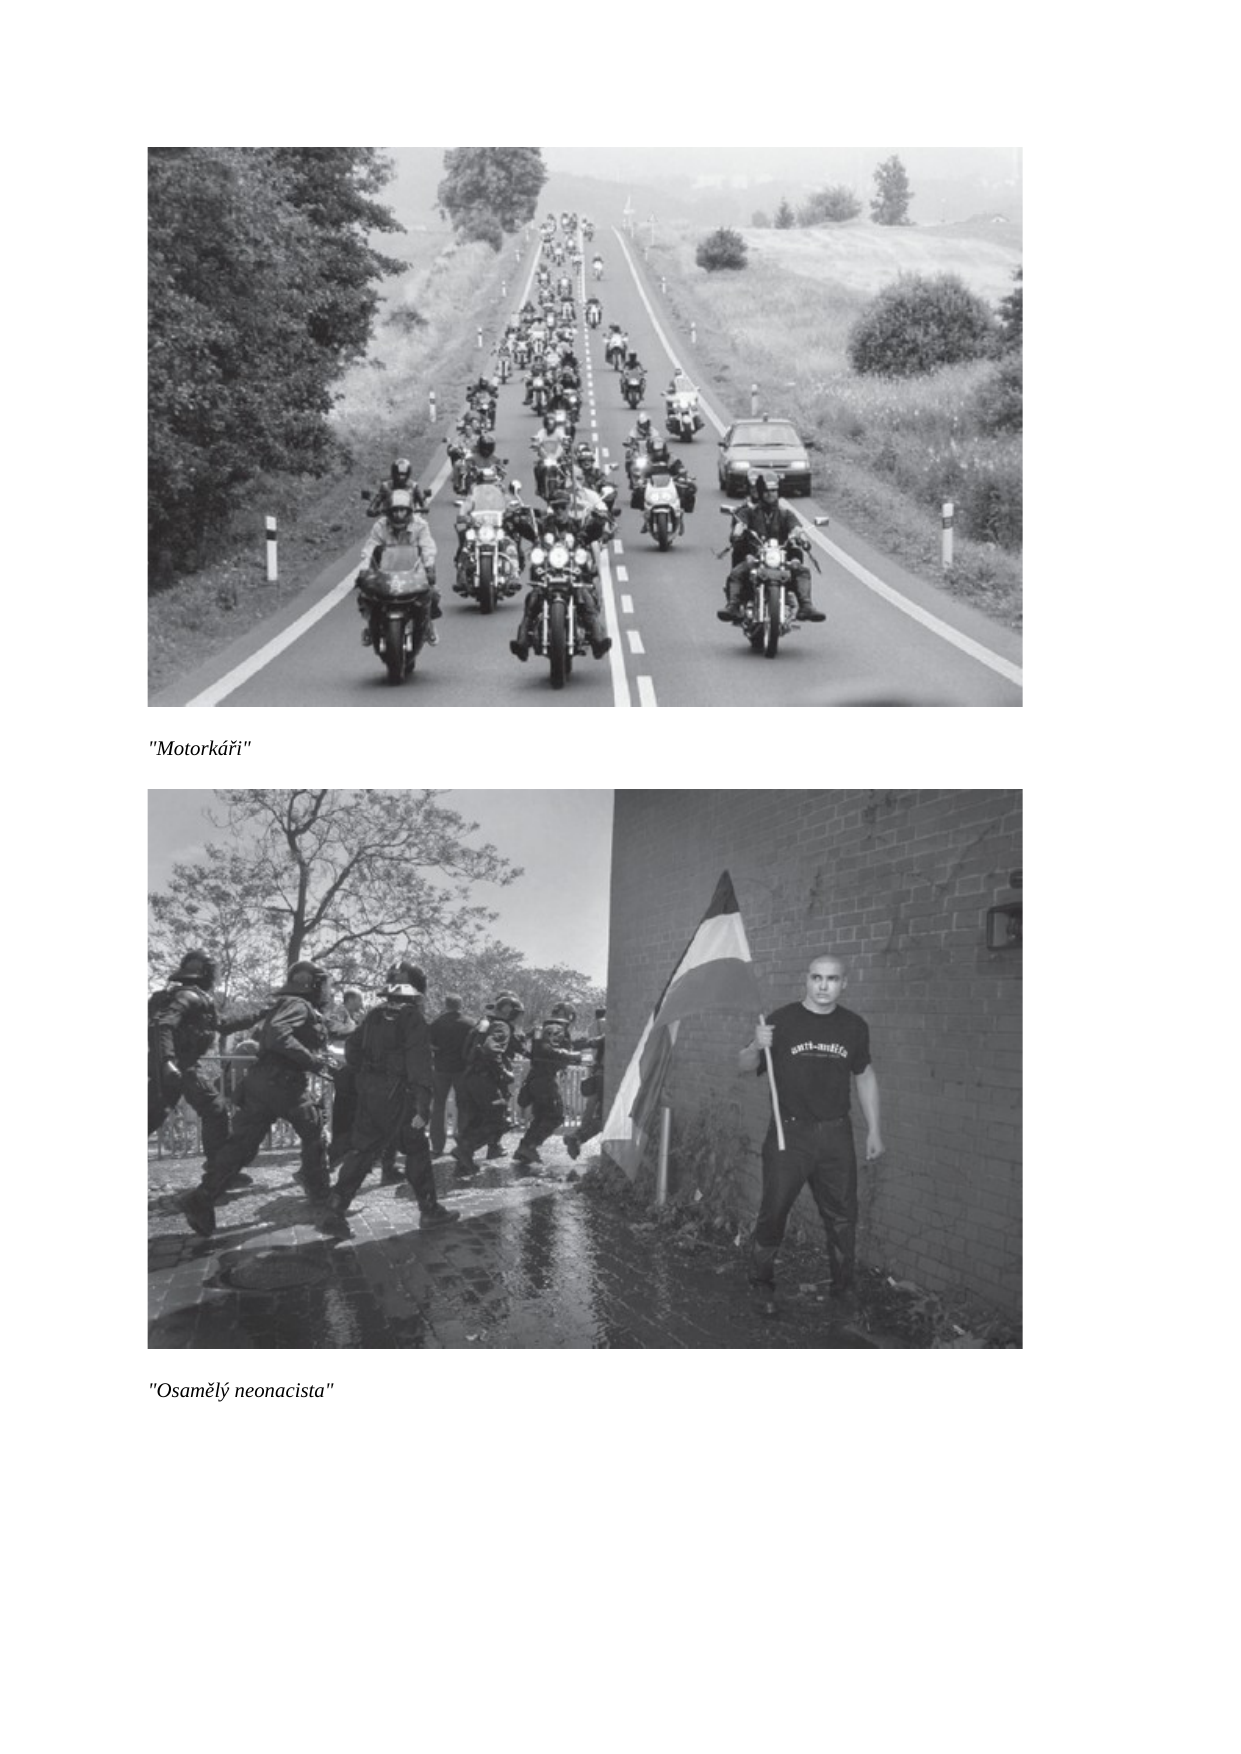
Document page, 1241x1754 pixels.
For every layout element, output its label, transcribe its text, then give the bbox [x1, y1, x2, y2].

text "Motorkáři" [148, 736, 1093, 760]
picture [147, 789, 1023, 1349]
picture [147, 147, 1023, 707]
text "Osamělý neonacista" [148, 1378, 1093, 1402]
